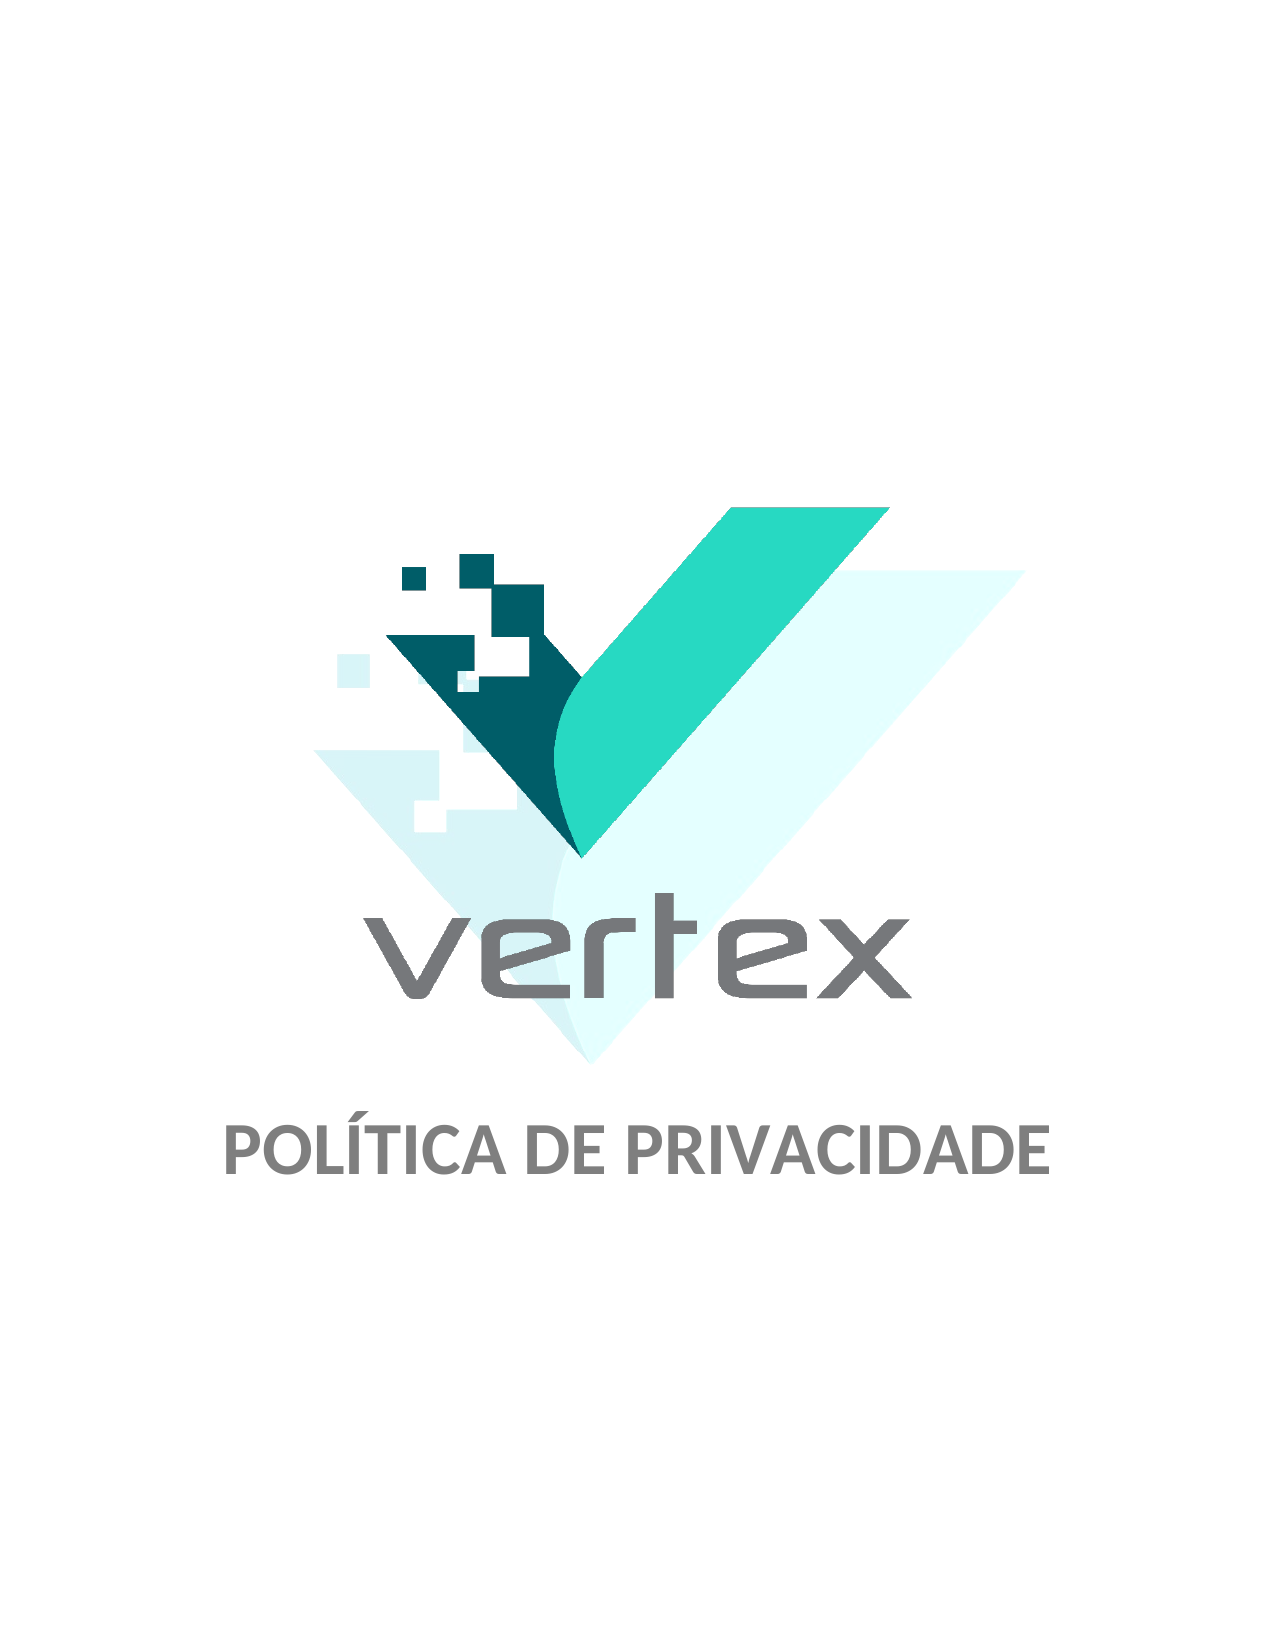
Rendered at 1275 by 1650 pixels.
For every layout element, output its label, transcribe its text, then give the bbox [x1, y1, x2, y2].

picture [361, 505, 914, 1001]
text POLÍTICA DE PRIVACIDADE [112, 1102, 1162, 1193]
